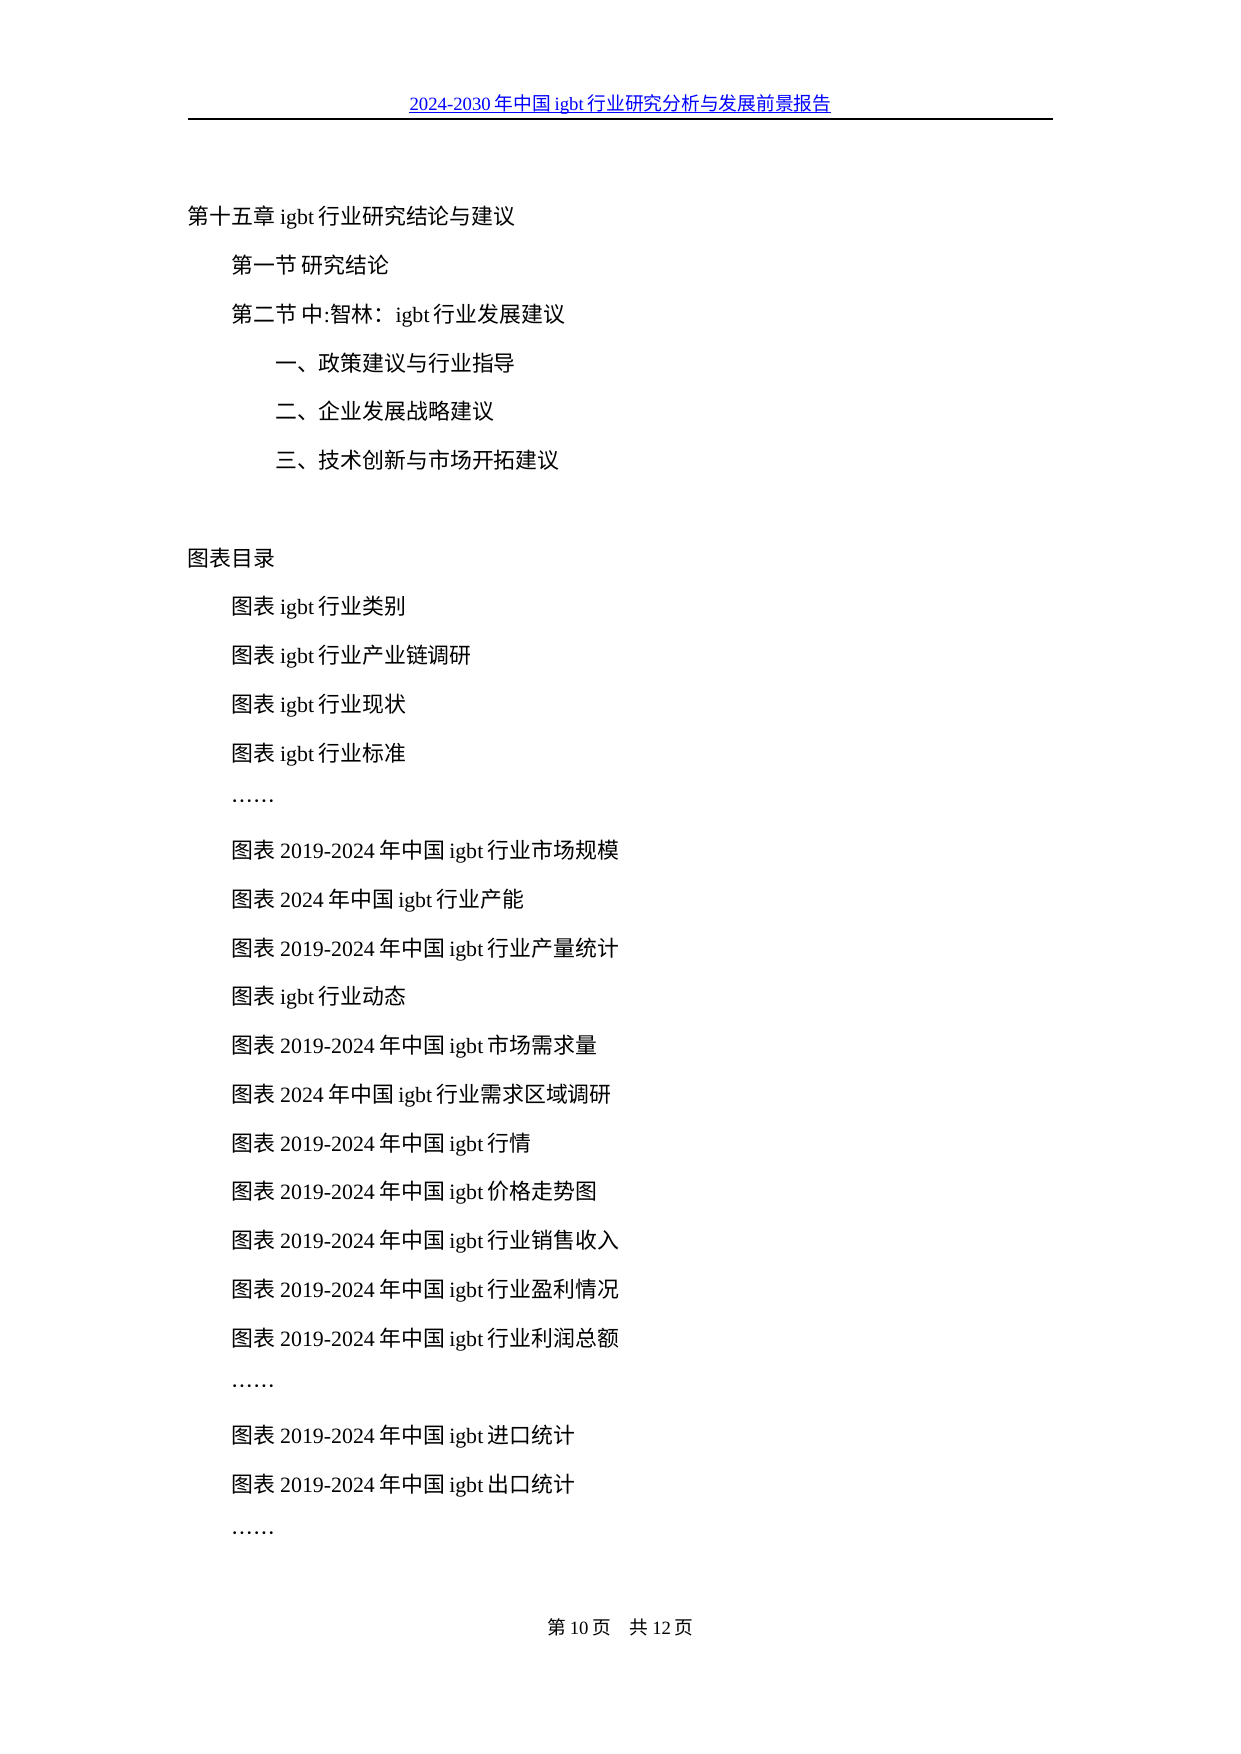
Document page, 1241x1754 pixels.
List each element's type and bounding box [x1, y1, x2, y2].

text [187, 150, 1053, 1548]
